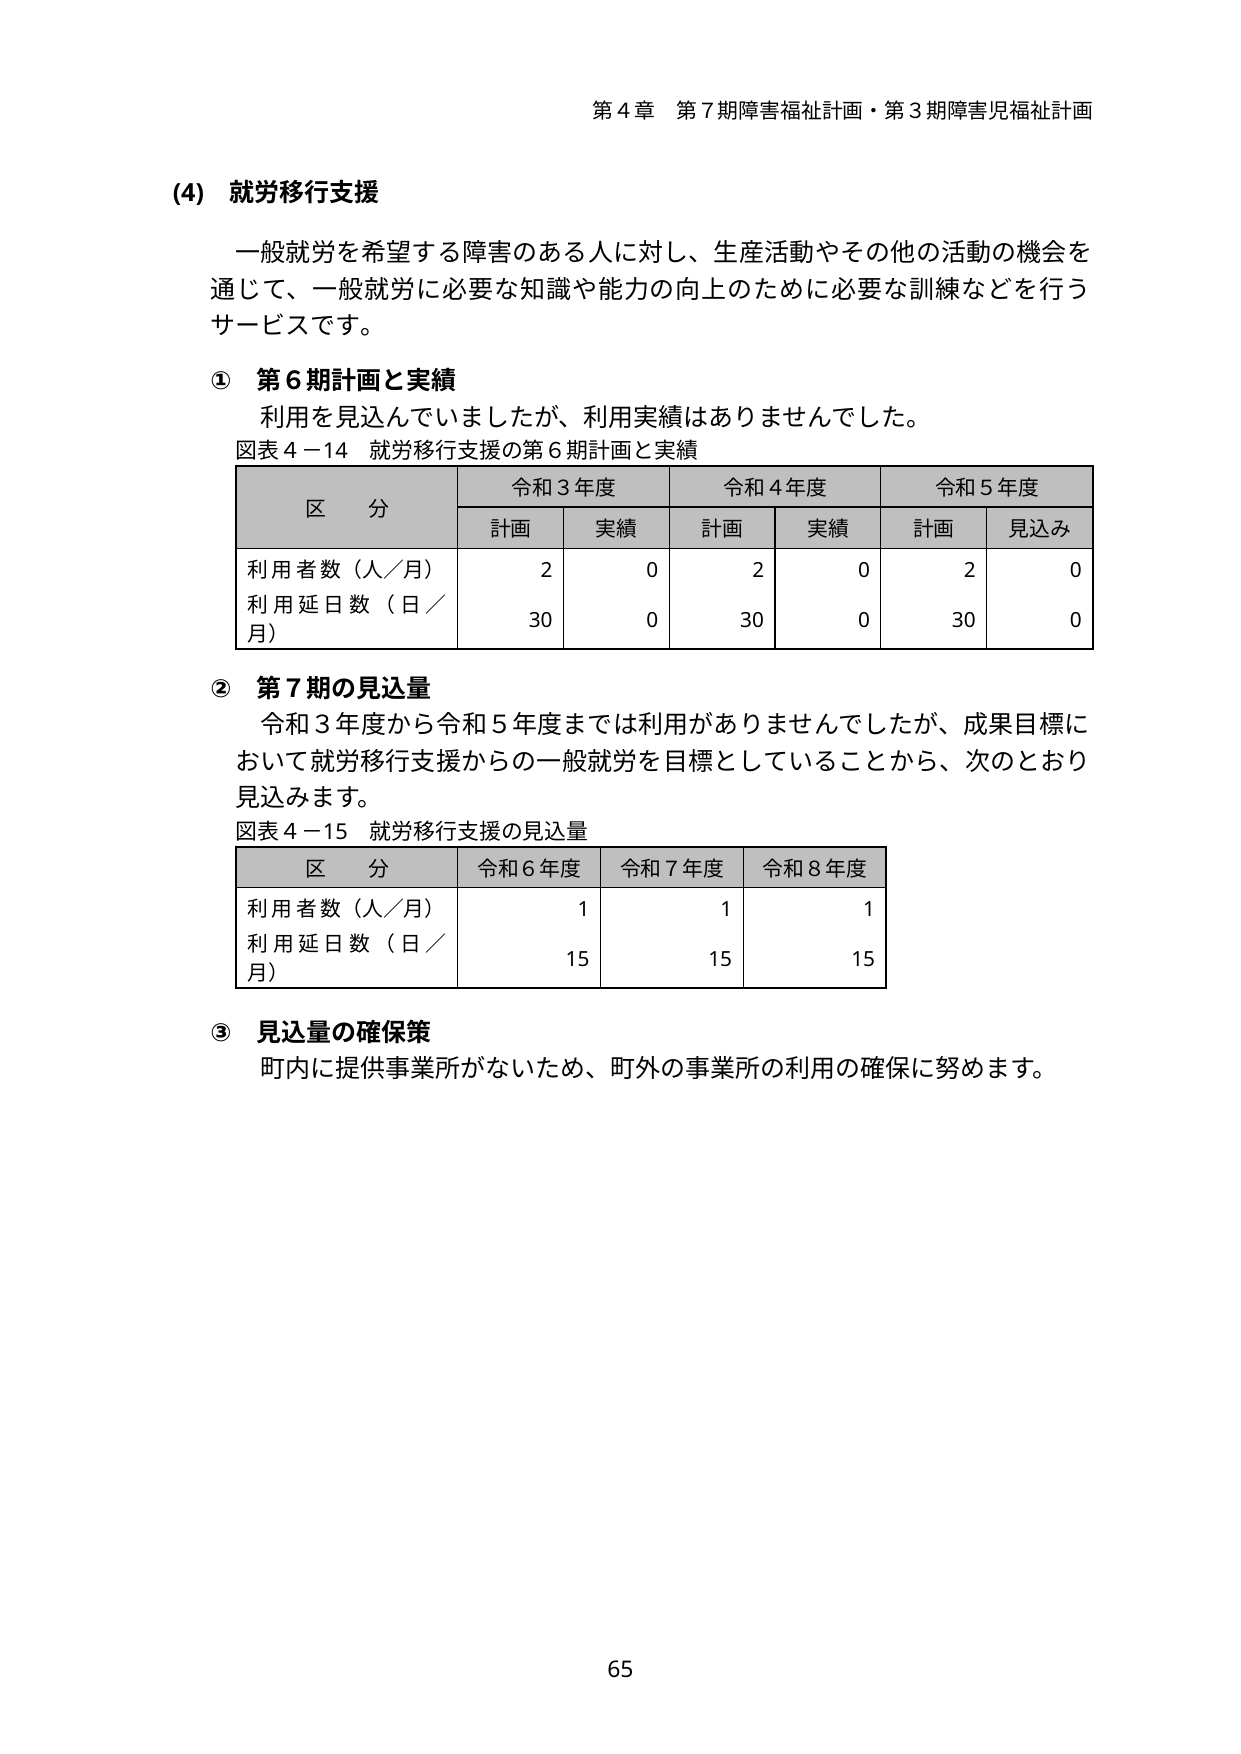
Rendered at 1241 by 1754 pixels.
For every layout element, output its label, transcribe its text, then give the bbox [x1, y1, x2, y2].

table_cell 1 [458, 888, 600, 928]
text 町内に提供事業所がないため、町外の事業所の利用の確保に努めます。 [235, 1049, 1092, 1085]
table_cell 1 [601, 888, 743, 928]
table_cell 15 [601, 928, 743, 987]
table_cell 0 [776, 549, 880, 589]
text 利用を見込んでいましたが、利用実績はありませんでした。 [235, 397, 1092, 433]
table_cell 30 [458, 589, 563, 647]
table_cell 利用延日数（日／月） [237, 928, 457, 987]
table_header 令和３年度 [458, 467, 669, 506]
table_cell 利用延日数（日／月） [237, 589, 457, 647]
table_header 令和８年度 [744, 848, 885, 887]
table_header 令和４年度 [670, 467, 880, 506]
subtitle 図表４－14 就労移行支援の第６期計画と実績 [235, 433, 1092, 465]
table_header 令和７年度 [601, 848, 743, 887]
subtitle 就労移行支援 [173, 173, 1092, 209]
text 一般就労を希望する障害のある人に対し、生産活動やその他の活動の機会を通じて、一般就労に必要な知識や能力の向上のために必要な訓練などを行うサービスです。 [210, 233, 1092, 342]
table_cell 30 [881, 589, 986, 647]
table_cell 0 [987, 589, 1092, 647]
table_cell 0 [564, 549, 669, 589]
table_cell 30 [670, 589, 774, 647]
table_cell 利用者数（人／月） [237, 549, 457, 589]
table_cell 0 [987, 549, 1092, 589]
table_cell 15 [744, 928, 885, 987]
table_cell 実績 [564, 508, 669, 548]
table_cell 計画 [458, 508, 563, 548]
table_header 区 分 [237, 848, 457, 887]
table_cell 2 [458, 549, 563, 589]
text 令和３年度から令和５年度までは利用がありませんでしたが、成果目標において就労移行支援からの一般就労を目標としていることから、次のとおり見込みます。 [235, 705, 1092, 814]
table_cell 2 [670, 549, 774, 589]
text ③ 見込量の確保策 [210, 1013, 1092, 1049]
table_header 令和５年度 [881, 467, 1092, 506]
text ① 第６期計画と実績 [210, 361, 1092, 397]
table_cell 計画 [670, 508, 774, 548]
table_header 区 分 [237, 467, 457, 548]
subtitle 図表４－15 就労移行支援の見込量 [235, 814, 1092, 846]
table_cell 2 [881, 549, 986, 589]
table_cell 0 [564, 589, 669, 647]
table_cell 1 [744, 888, 885, 928]
text ② 第７期の見込量 [210, 669, 1092, 705]
table_cell 実績 [776, 508, 880, 548]
table_cell 見込み [987, 508, 1092, 548]
table_cell 15 [458, 928, 600, 987]
table_cell 0 [776, 589, 880, 647]
table_cell 利用者数（人／月） [237, 888, 457, 928]
table_header 令和６年度 [458, 848, 600, 887]
table_cell 計画 [881, 508, 986, 548]
